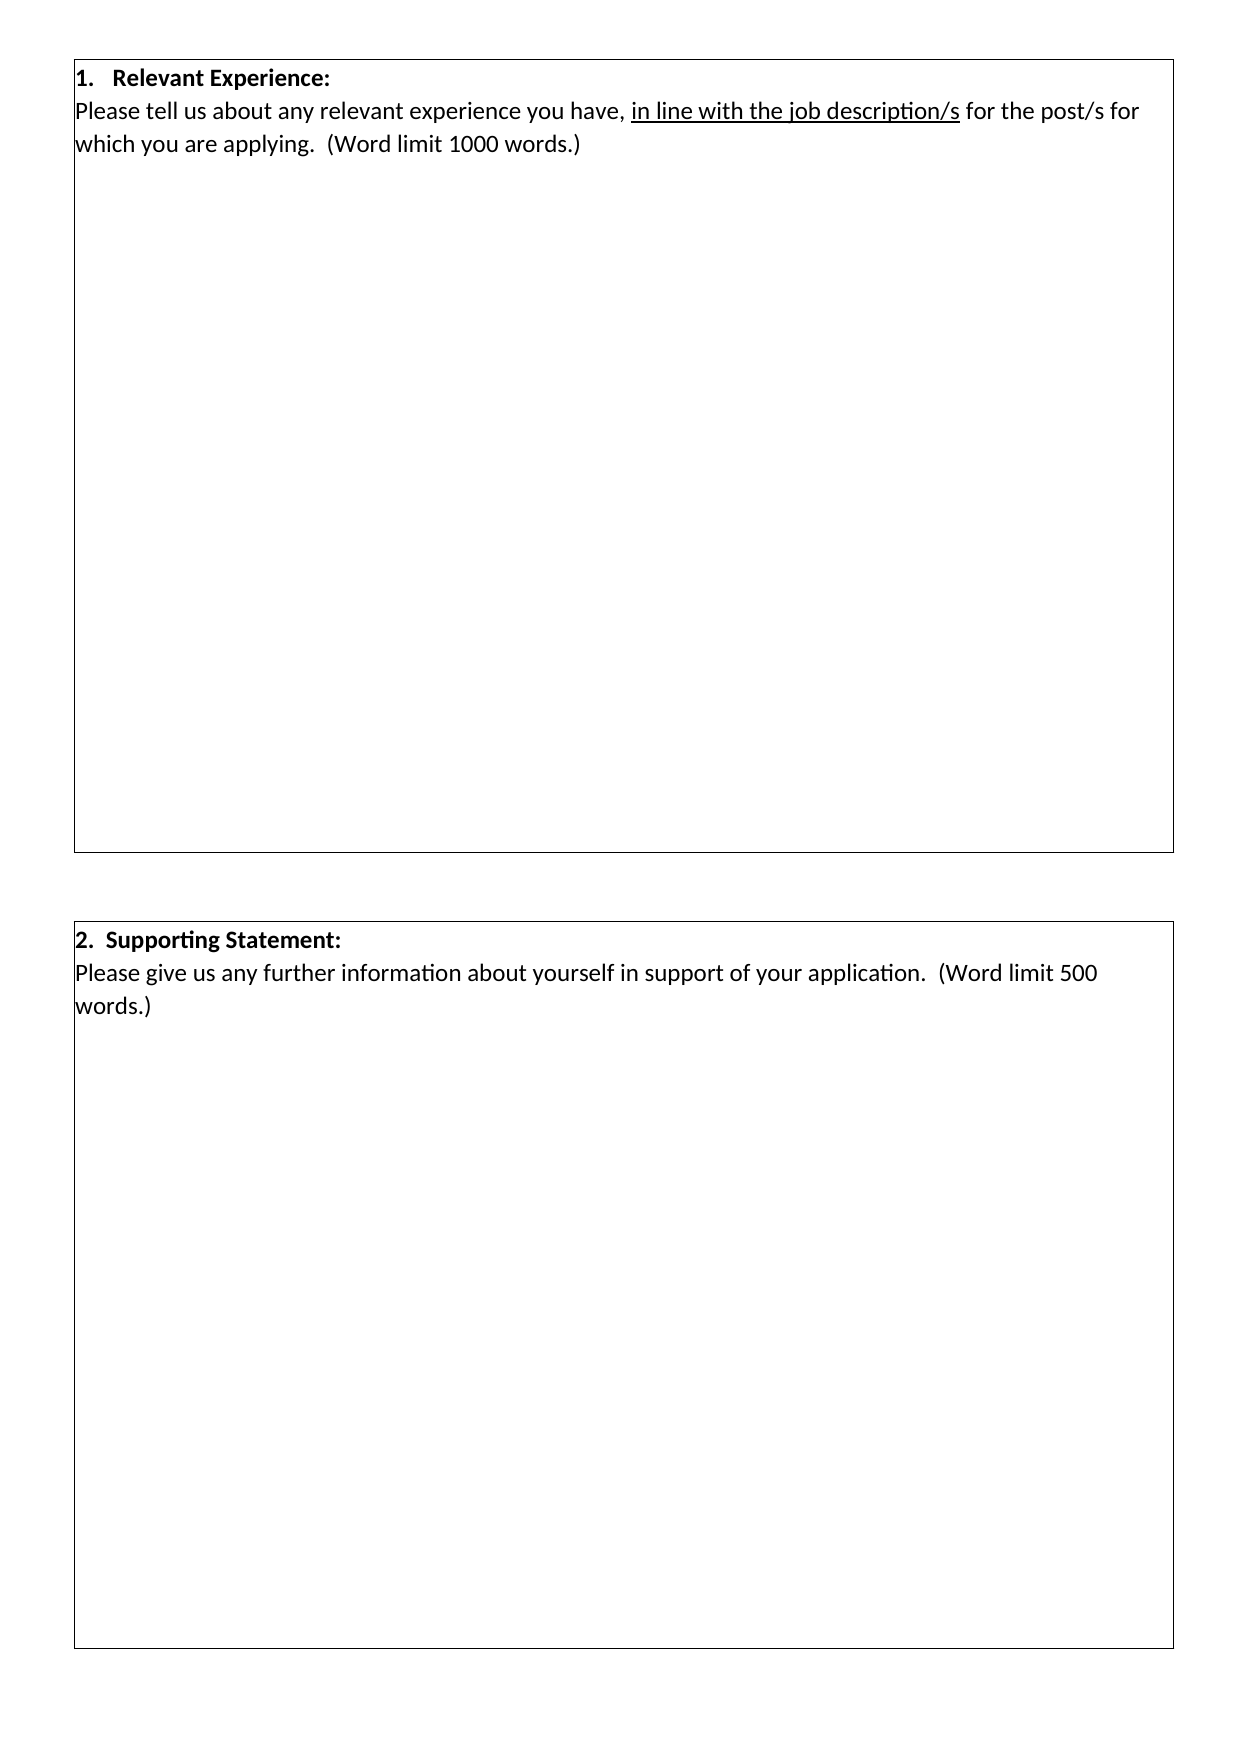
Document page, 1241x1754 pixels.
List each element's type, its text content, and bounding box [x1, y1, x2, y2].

text Please tell us about any relevant experience you have, in line with the job description/s for the post/s for which you are applying. (Word limit 1000 words.) [75, 92, 1173, 158]
text 2. Supporting Statement: [75, 922, 1173, 954]
list Please give us any further information about yourself in support of your application. (Word limit 500 words.) [75, 954, 1173, 1021]
list Relevant Experience: [75, 60, 1173, 92]
